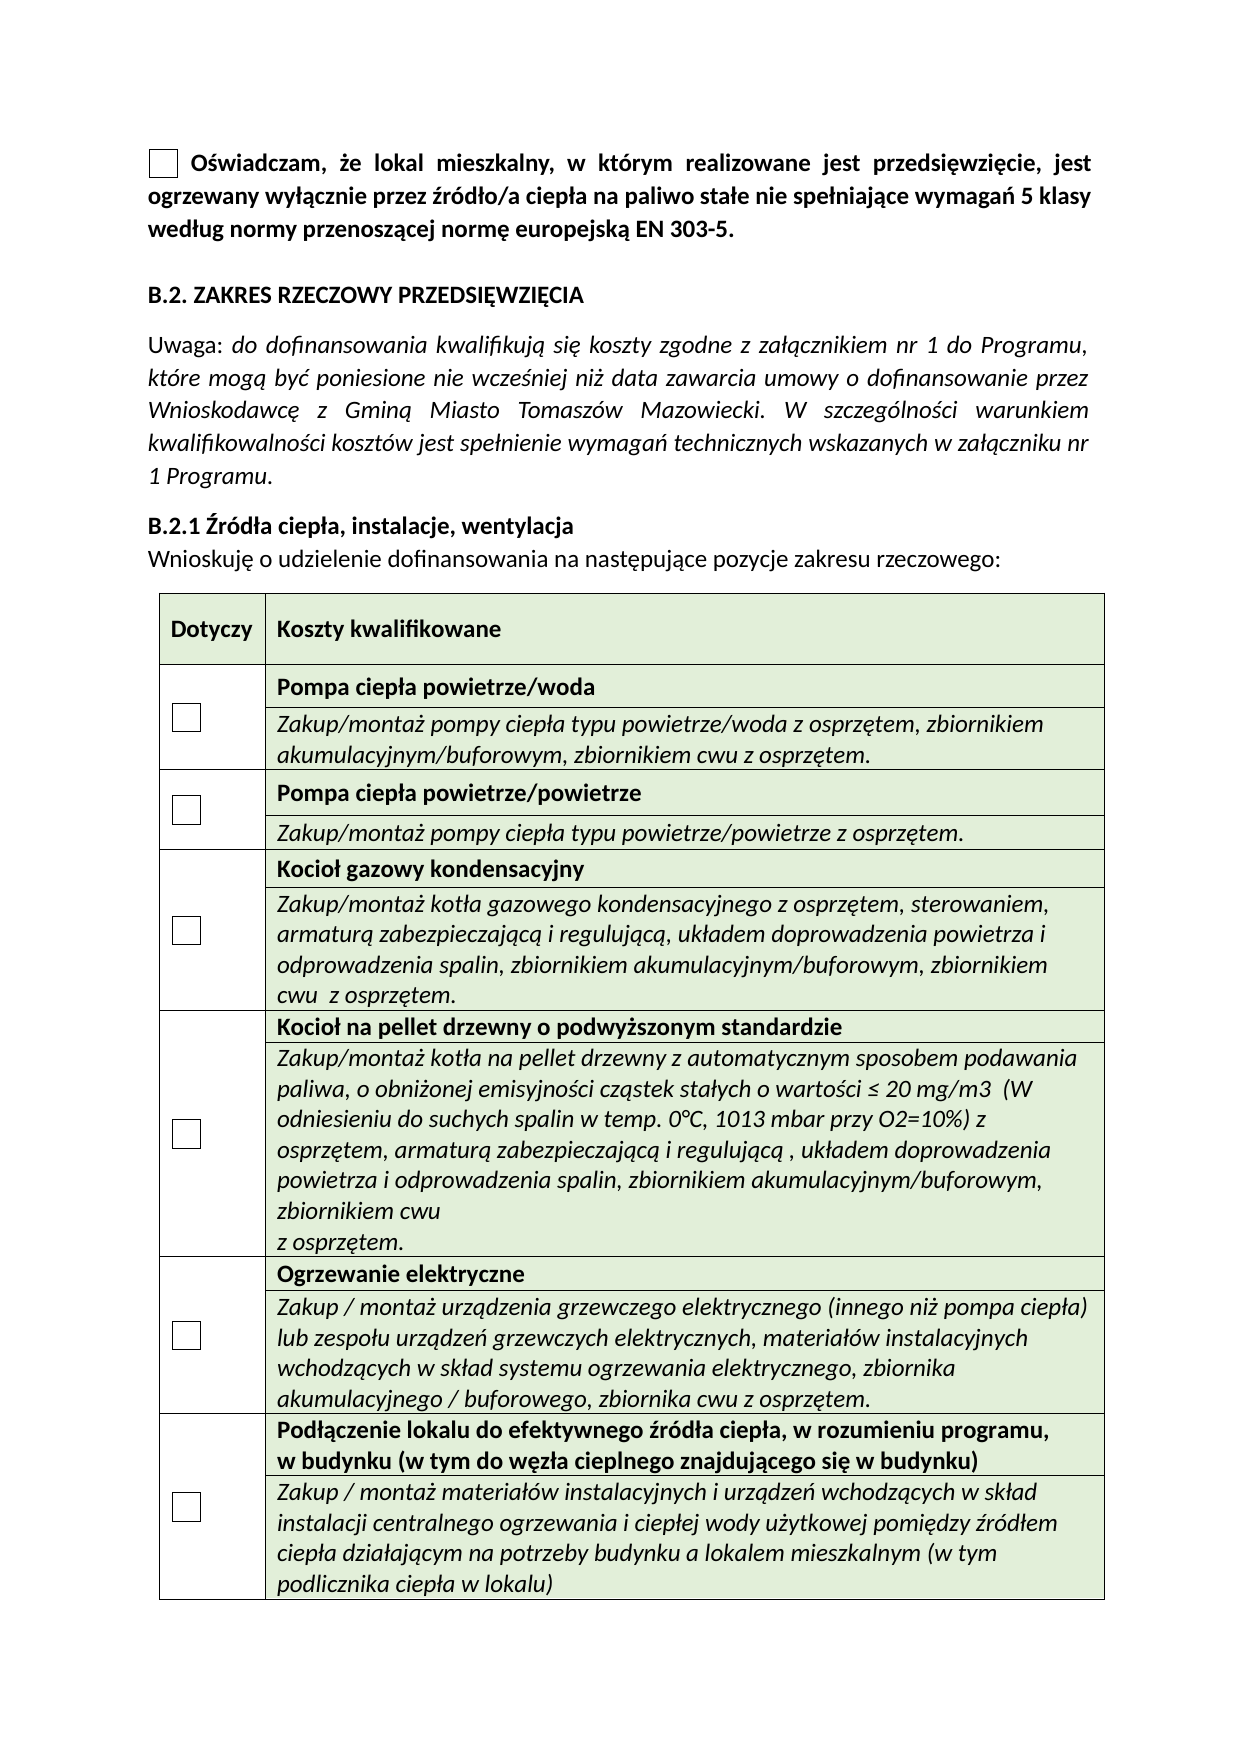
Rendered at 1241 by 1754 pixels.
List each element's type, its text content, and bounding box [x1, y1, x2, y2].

table_cell [160, 1414, 202, 1598]
table_cell [203, 665, 265, 769]
table_cell [160, 770, 202, 849]
table_cell [160, 1257, 202, 1413]
table_cell [160, 850, 202, 1010]
table_cell Zakup/montaż pompy ciepła typu powietrze/woda z osprzętem, zbiornikiem akumulacyjnym/buforowym, zbiornikiem cwu z osprzętem. [266, 708, 1104, 769]
table_cell [160, 665, 202, 769]
text Uwaga: do dofinansowania kwalifikują się koszty zgodne z załącznikiem nr 1 do Programu, które mogą być poniesione nie wcześniej niż data zawarcia umowy o dofinansowanie przez Wnioskodawcę z Gminą Miasto Tomaszów Mazowiecki. W szczególności warunkiem kwalifikowalności kosztów jest spełnienie wymagań technicznych wskazanych w załączniku nr 1 Programu. [148, 329, 1093, 491]
text Wnioskuję o udzielenie dofinansowania na następujące pozycje zakresu rzeczowego: [148, 543, 1093, 573]
table_header Dotyczy [160, 594, 265, 664]
table_cell [203, 850, 265, 1010]
table_cell Zakup / montaż materiałów instalacyjnych i urządzeń wchodzących w skład instalacji centralnego ogrzewania i ciepłej wody użytkowej pomiędzy źródłem ciepła działającym na potrzeby budynku a lokalem mieszkalnym (w tym podlicznika ciepła w lokalu) [266, 1476, 1104, 1598]
table_cell Pompa ciepła powietrze/woda [266, 665, 1104, 707]
table_header Koszty kwalifikowane [266, 594, 1104, 664]
text B.2. ZAKRES RZECZOWY PRZEDSIĘWZIĘCIA [148, 279, 1093, 310]
table_cell Podłączenie lokalu do efektywnego źródła ciepła, w rozumieniu programu, w budynku (w tym do węzła cieplnego znajdującego się w budynku) [266, 1414, 1104, 1475]
table_cell Pompa ciepła powietrze/powietrze [266, 770, 1104, 815]
table_cell Kocioł na pellet drzewny o podwyższonym standardzie [266, 1011, 1104, 1042]
table_cell Zakup / montaż urządzenia grzewczego elektrycznego (innego niż pompa ciepła) lub zespołu urządzeń grzewczych elektrycznych, materiałów instalacyjnych wchodzących w skład systemu ogrzewania elektrycznego, zbiornika akumulacyjnego / buforowego, zbiornika cwu z osprzętem. [266, 1291, 1104, 1413]
table_cell Ogrzewanie elektryczne [266, 1257, 1104, 1290]
table_cell [203, 1257, 265, 1413]
table_cell [160, 1011, 202, 1256]
table_cell Kocioł gazowy kondensacyjny [266, 850, 1104, 887]
table_cell Zakup/montaż kotła gazowego kondensacyjnego z osprzętem, sterowaniem, armaturą zabezpieczającą i regulującą, układem doprowadzenia powietrza i odprowadzenia spalin, zbiornikiem akumulacyjnym/buforowym, zbiornikiem cwu z osprzętem. [266, 888, 1104, 1010]
text B.2.1 Źródła ciepła, instalacje, wentylacja [148, 510, 1093, 541]
table_cell [203, 1414, 265, 1598]
table_cell [203, 1011, 265, 1256]
table_cell [203, 770, 265, 849]
text Oświadczam, że lokal mieszkalny, w którym realizowane jest przedsięwzięcie, jest ogrzewany wyłącznie przez źródło/a ciepła na paliwo stałe nie spełniające wymagań 5 klasy według normy przenoszącej normę europejską EN 303-5. [148, 148, 1093, 244]
table_cell Zakup/montaż kotła na pellet drzewny z automatycznym sposobem podawania paliwa, o obniżonej emisyjności cząstek stałych o wartości ≤ 20 mg/m3 (W odniesieniu do suchych spalin w temp. 0°C, 1013 mbar przy O2=10%) z osprzętem, armaturą zabezpieczającą i regulującą , układem doprowadzenia powietrza i odprowadzenia spalin, zbiornikiem akumulacyjnym/buforowym, zbiornikiem cwu z osprzętem. [266, 1043, 1104, 1256]
table_cell Zakup/montaż pompy ciepła typu powietrze/powietrze z osprzętem. [266, 816, 1104, 849]
